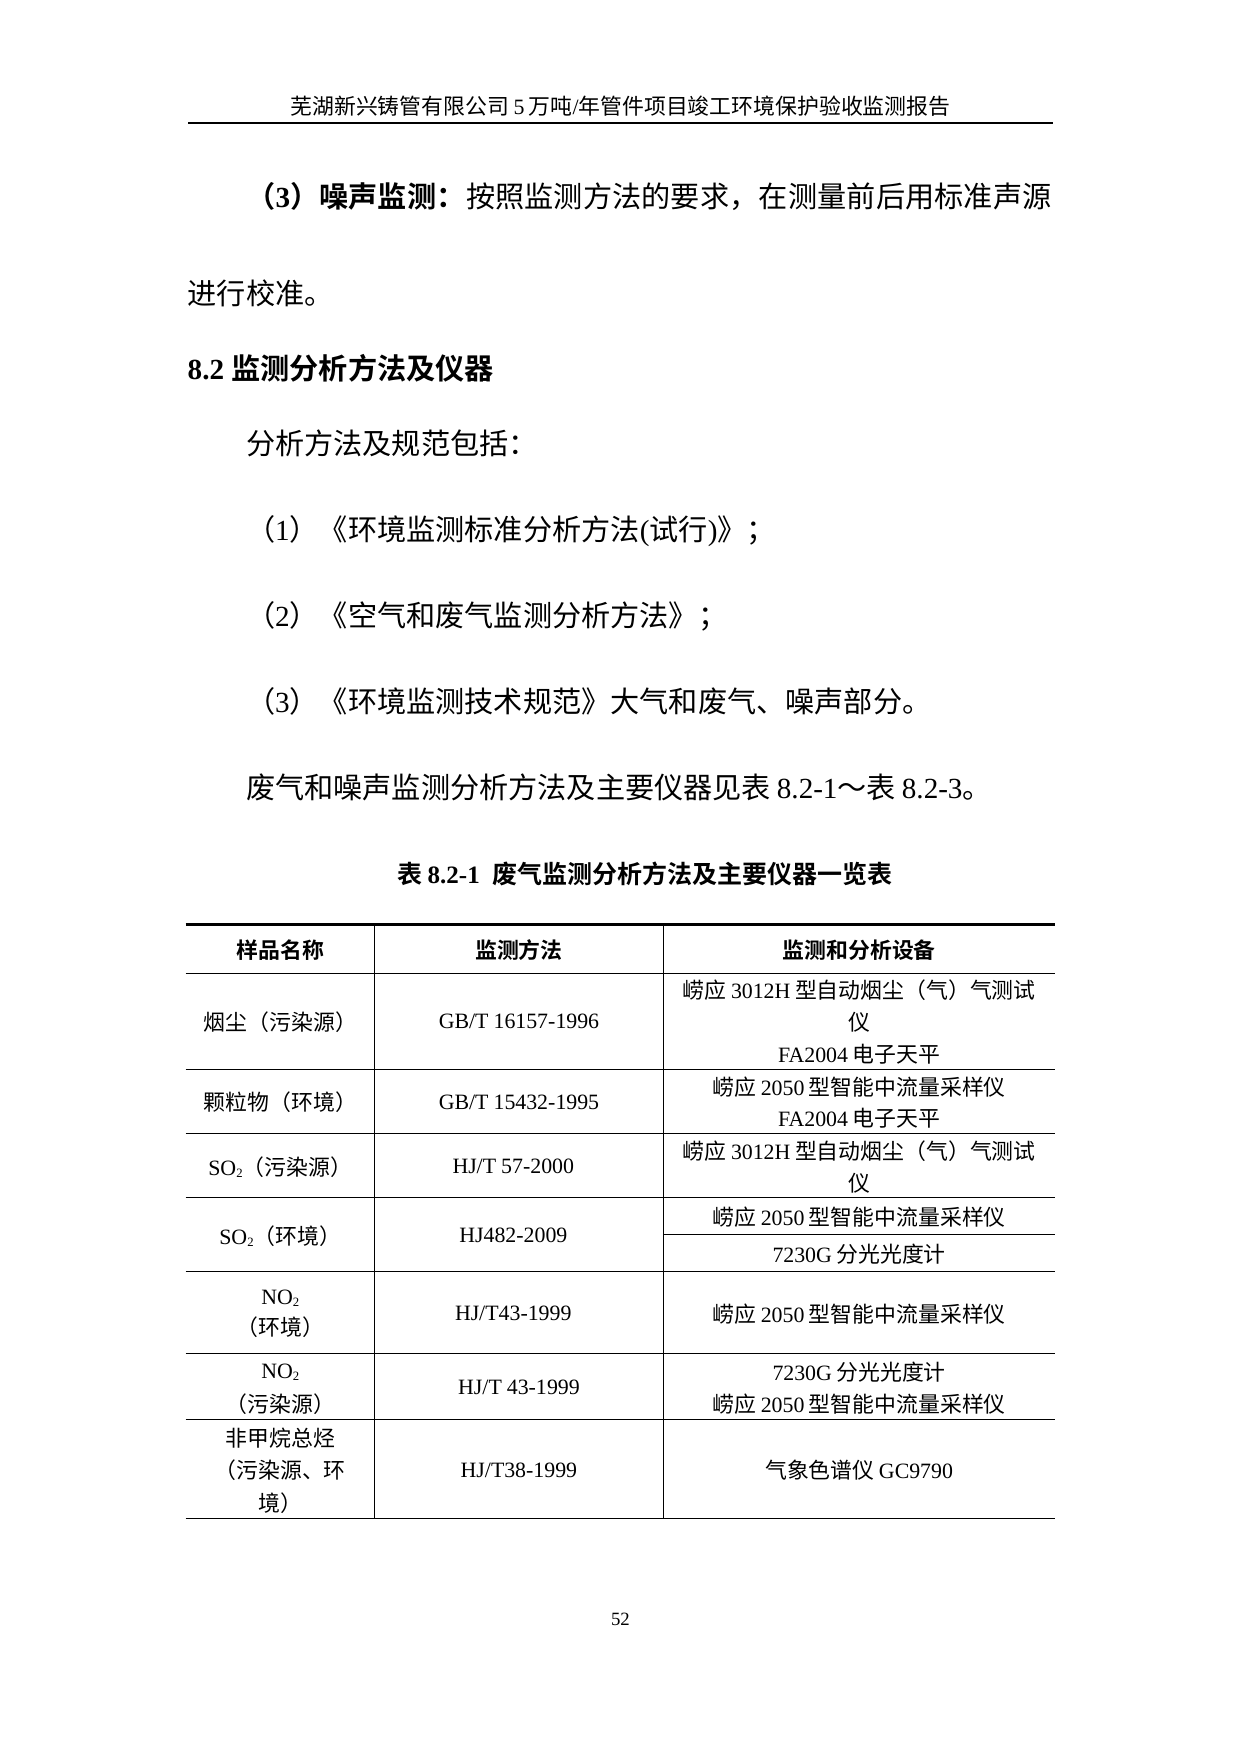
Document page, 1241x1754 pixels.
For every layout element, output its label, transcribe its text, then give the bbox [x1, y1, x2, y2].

text 表8.2-1 废气监测分析方法及主要仪器一览表 [187, 840, 1053, 905]
table_cell HJ/T38-1999 [375, 1420, 663, 1518]
table_header 监测方法 [375, 926, 663, 972]
text （2）《空气和废气监测分析方法》； [187, 581, 1053, 646]
table_cell NO2 （污染源） [186, 1354, 374, 1419]
table_cell NO2 （环境） [186, 1272, 374, 1353]
text （1）《环境监测标准分析方法(试行)》； [187, 495, 1053, 560]
table_cell 7230G分光光度计 [664, 1235, 1054, 1271]
table_cell 7230G分光光度计 崂应2050型智能中流量采样仪 [664, 1354, 1054, 1419]
text （3）《环境监测技术规范》大气和废气、噪声部分。 [187, 667, 1053, 732]
table_cell 崂应3012H型自动烟尘（气）气测试仪 FA2004电子天平 [664, 974, 1054, 1068]
subtitle 8.2 监测分析方法及仪器 [187, 346, 1053, 388]
text 分析方法及规范包括： [187, 409, 1053, 474]
table_cell HJ/T 43-1999 [375, 1354, 663, 1419]
table_cell HJ482-2009 [375, 1198, 663, 1271]
table_cell 颗粒物（环境） [186, 1070, 374, 1133]
table_cell SO2（环境） [186, 1198, 374, 1271]
table_cell 崂应2050型智能中流量采样仪 [664, 1272, 1054, 1353]
table_cell 气象色谱仪GC9790 [664, 1420, 1054, 1518]
table_cell 崂应3012H型自动烟尘（气）气测试仪 [664, 1134, 1054, 1197]
table_cell SO2（污染源） [186, 1134, 374, 1197]
table_header 监测和分析设备 [664, 926, 1054, 972]
table_cell 非甲烷总烃 （污染源、环境） [186, 1420, 374, 1518]
table_cell 烟尘（污染源） [186, 974, 374, 1068]
table_cell 崂应2050型智能中流量采样仪 FA2004电子天平 [664, 1070, 1054, 1133]
text （3）噪声监测：按照监测方法的要求，在测量前后用标准声源进行校准。 [187, 162, 1053, 324]
table_cell GB/T 16157-1996 [375, 974, 663, 1068]
table_cell HJ/T 57-2000 [375, 1134, 663, 1197]
table_cell GB/T 15432-1995 [375, 1070, 663, 1133]
table_cell HJ/T43-1999 [375, 1272, 663, 1353]
table_header 样品名称 [186, 926, 374, 972]
text 废气和噪声监测分析方法及主要仪器见表8.2-1～表8.2-3。 [187, 754, 1053, 819]
table_cell 崂应2050型智能中流量采样仪 [664, 1198, 1054, 1234]
